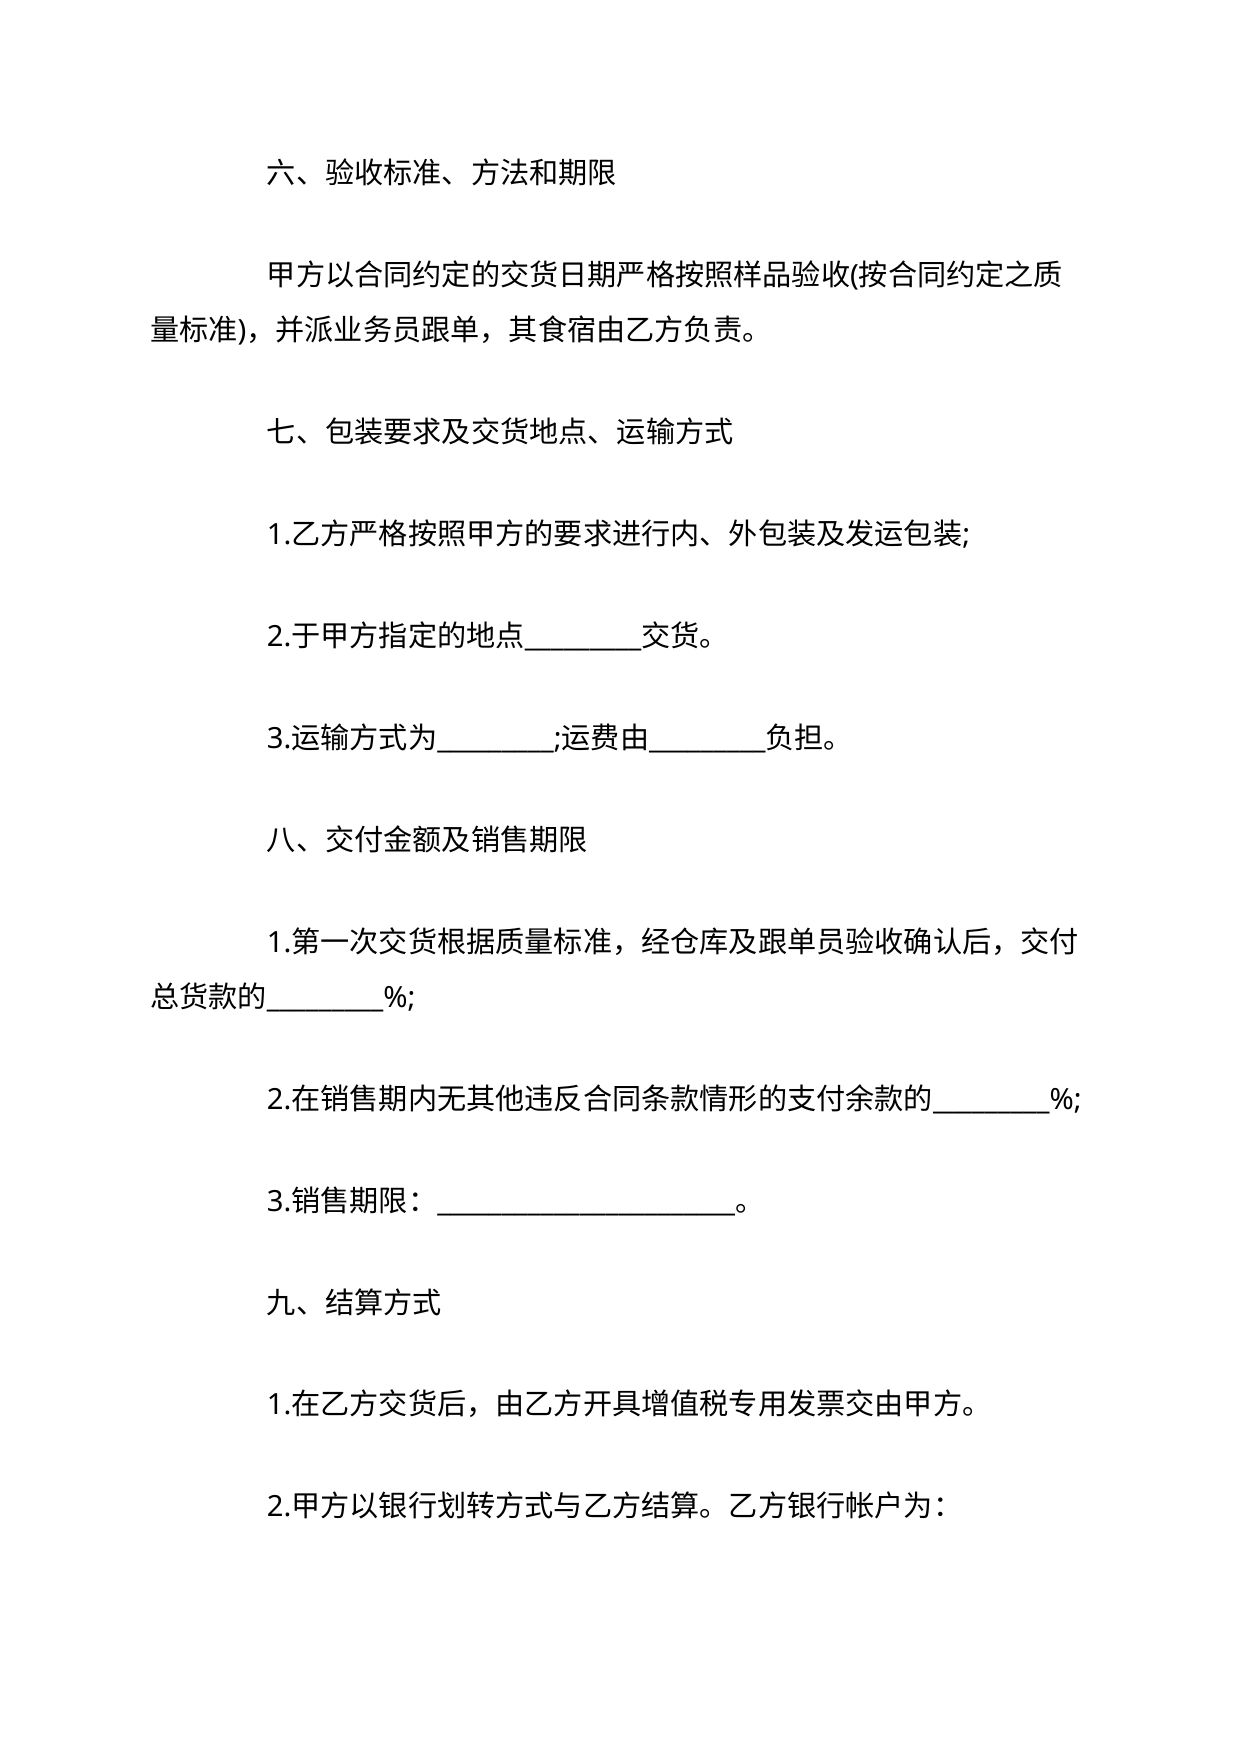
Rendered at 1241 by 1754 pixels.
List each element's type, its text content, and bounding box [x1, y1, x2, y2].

text 九、结算方式 [150, 1279, 1090, 1321]
text 1.乙方严格按照甲方的要求进行内、外包装及发运包装; [150, 511, 1090, 553]
text 七、包装要求及交货地点、运输方式 [150, 409, 1090, 451]
text 1.在乙方交货后，由乙方开具增值税专用发票交由甲方。 [150, 1381, 1090, 1423]
text 3.销售期限：_______________________。 [150, 1177, 1090, 1219]
text 1.第一次交货根据质量标准，经仓库及跟单员验收确认后，交付总货款的_________%; [150, 918, 1090, 1016]
text 甲方以合同约定的交货日期严格按照样品验收(按合同约定之质量标准)，并派业务员跟单，其食宿由乙方负责。 [150, 252, 1090, 349]
text 六、验收标准、方法和期限 [150, 150, 1090, 192]
text 2.于甲方指定的地点_________交货。 [150, 612, 1090, 655]
text 2.甲方以银行划转方式与乙方结算。乙方银行帐户为： [150, 1483, 1090, 1525]
text 2.在销售期内无其他违反合同条款情形的支付余款的_________%; [150, 1075, 1090, 1118]
text 八、交付金额及销售期限 [150, 816, 1090, 859]
text 3.运输方式为_________;运费由_________负担。 [150, 714, 1090, 757]
